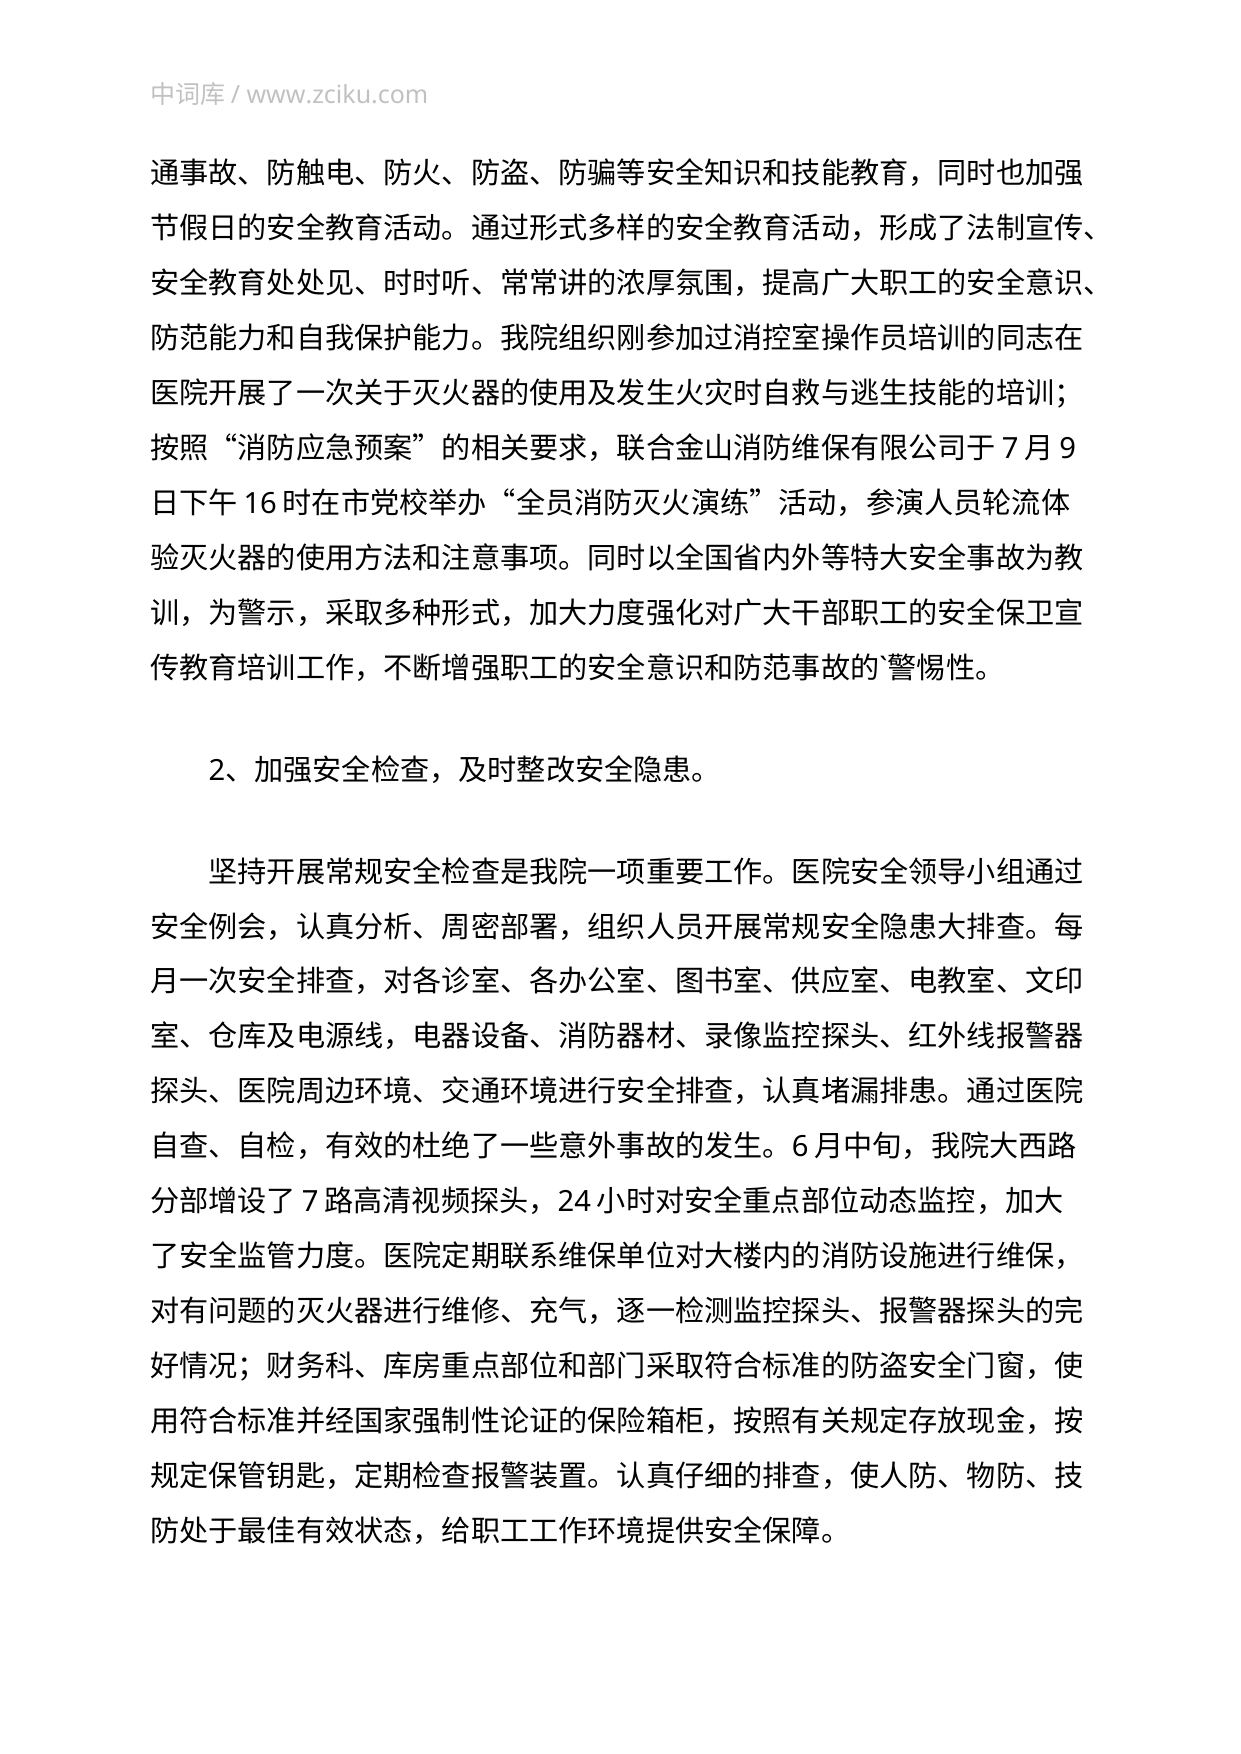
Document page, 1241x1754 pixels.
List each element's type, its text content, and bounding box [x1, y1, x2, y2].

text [150, 150, 1090, 687]
text 坚持开展常规安全检查是我院一项重要工作。医院安全领导小组通过安全例会，认真分析、周密部署，组织人员开展常规安全隐患大排查。每月一次安全排查，对各诊室、各办公室、图书室、供应室、电教室、文印室、仓库及电源线，电器设备、消防器材、录像监控探头、红外线报警器探头、医院周边环境、交通环境进行安全排查，认真堵漏排患。通过医院自查、自检，有效的杜绝了一些意外事故的发生。6月中旬，我院大西路分部增设了7路高清视频探头，24小时对安全重点部位动态监控，加大了安全监管力度。医院定期联系维保单位对大楼内的消防设施进行维保，对有问题的灭火器进行维修、充气，逐一检测监控探头、报警器探头的完好情况；财务科、库房重点部位和部门采取符合标准的防盗安全门窗，使用符合标准并经国家强制性论证的保险箱柜，按照有关规定存放现金，按规定保管钥匙，定期检查报警装置。认真仔细的排查，使人防、物防、技防处于最佳有效状态，给职工工作环境提供安全保障。 [150, 848, 1090, 1549]
text 2、加强安全检查，及时整改安全隐患。 [150, 746, 1090, 789]
